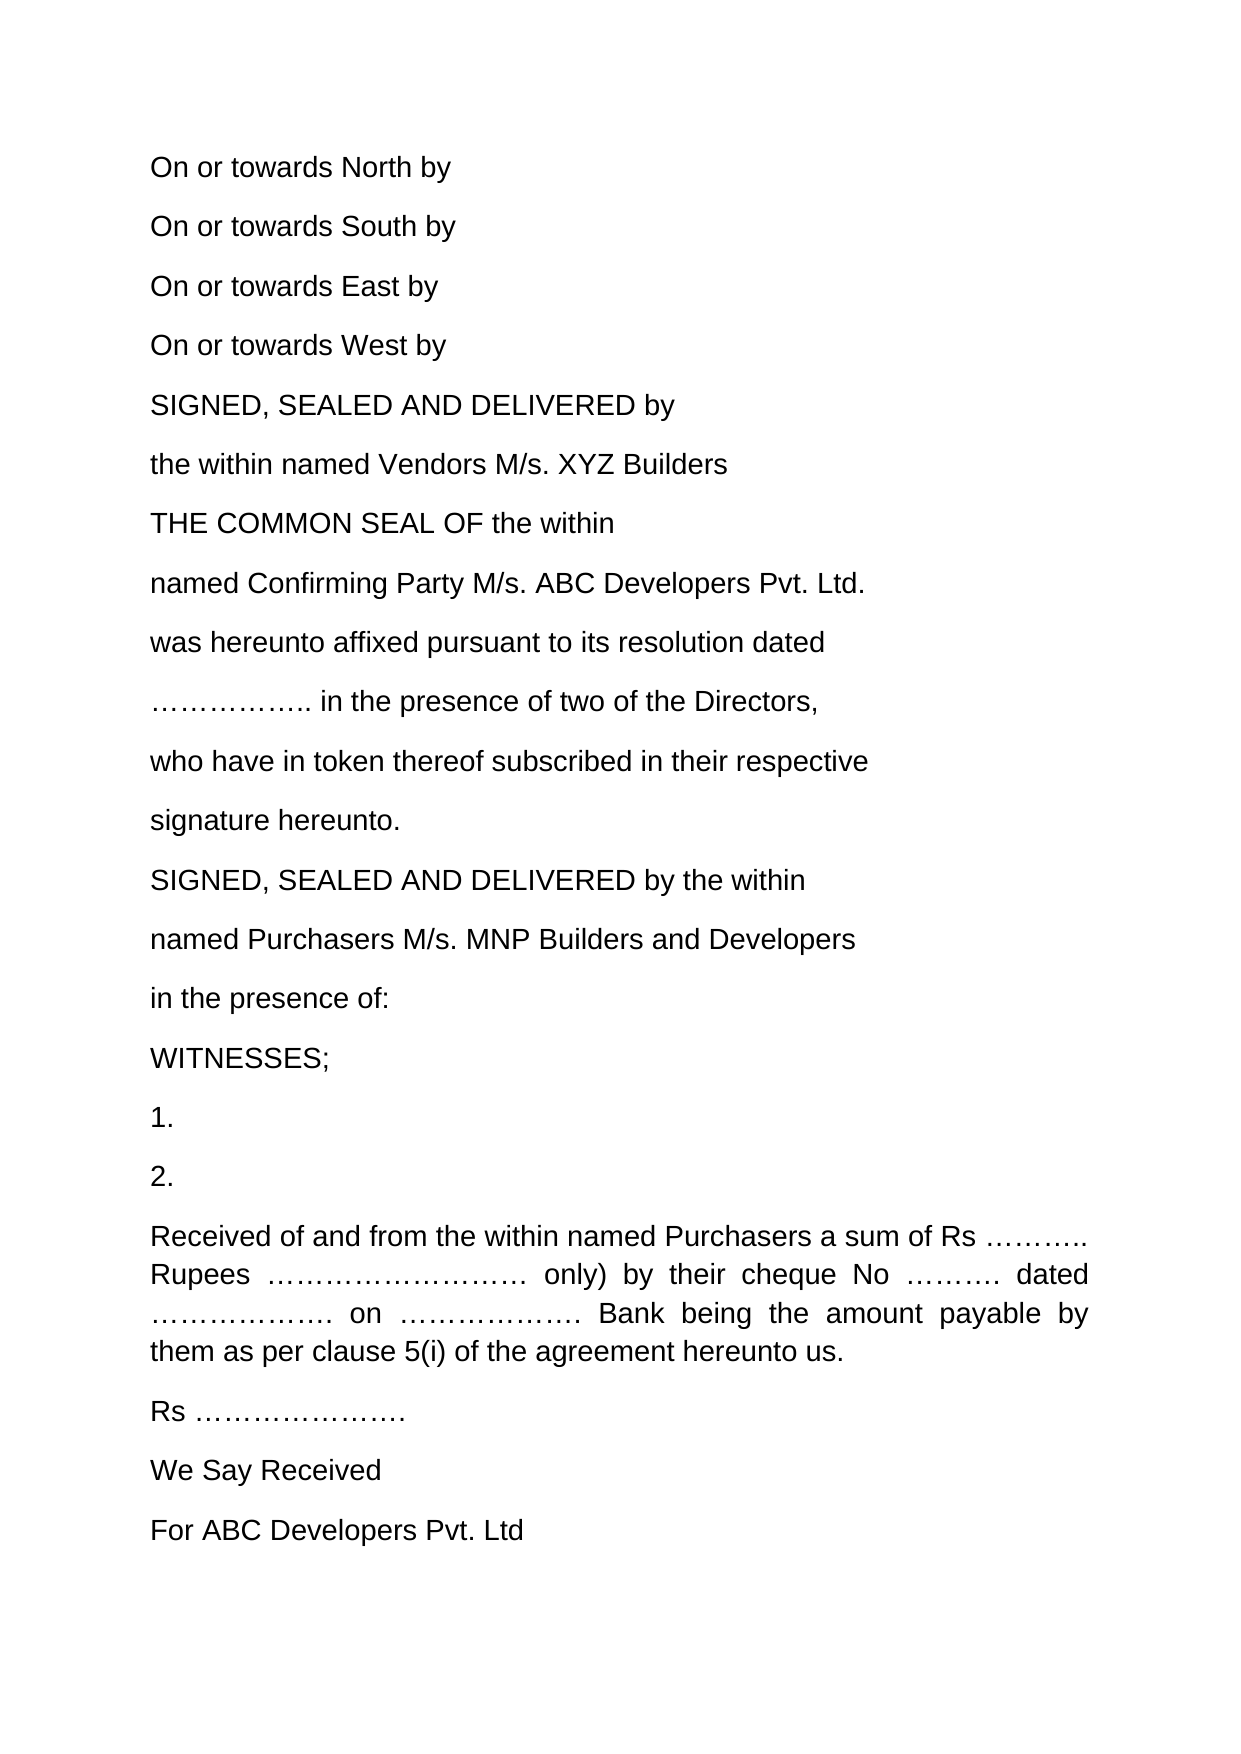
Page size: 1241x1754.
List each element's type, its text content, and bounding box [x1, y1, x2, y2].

text SIGNED, SEALED AND DELIVERED by [150, 387, 1090, 421]
text Received of and from the within named Purchasers a sum of Rs ……….. Rupees ……………………… only) by their cheque No ………. dated ………………. on ………………. Bank being the amount payable by them as per clause 5(i) of the agreement hereunto us. [150, 1219, 1090, 1368]
text was hereunto affixed pursuant to its resolution dated [150, 625, 1090, 658]
text WITNESSES; [150, 1041, 1090, 1074]
text On or towards East by [150, 269, 1090, 302]
text For ABC Developers Pvt. Ltd [150, 1512, 1090, 1546]
text THE COMMON SEAL OF the within [150, 506, 1090, 540]
text named Purchasers M/s. MNP Builders and Developers [150, 922, 1090, 955]
text 1. [150, 1100, 1090, 1133]
text We Say Received [150, 1453, 1090, 1487]
text SIGNED, SEALED AND DELIVERED by the within [150, 862, 1090, 896]
text signature hereunto. [150, 803, 1090, 837]
text …………….. in the presence of two of the Directors, [150, 684, 1090, 718]
text named Confirming Party M/s. ABC Developers Pvt. Ltd. [150, 566, 1090, 599]
text On or towards North by [150, 150, 1090, 183]
text Rs …………………. [150, 1394, 1090, 1427]
text On or towards West by [150, 328, 1090, 362]
text who have in token thereof subscribed in their respective [150, 744, 1090, 777]
text the within named Vendors M/s. XYZ Builders [150, 447, 1090, 480]
text On or towards South by [150, 209, 1090, 243]
text 2. [150, 1159, 1090, 1193]
text in the presence of: [150, 981, 1090, 1015]
